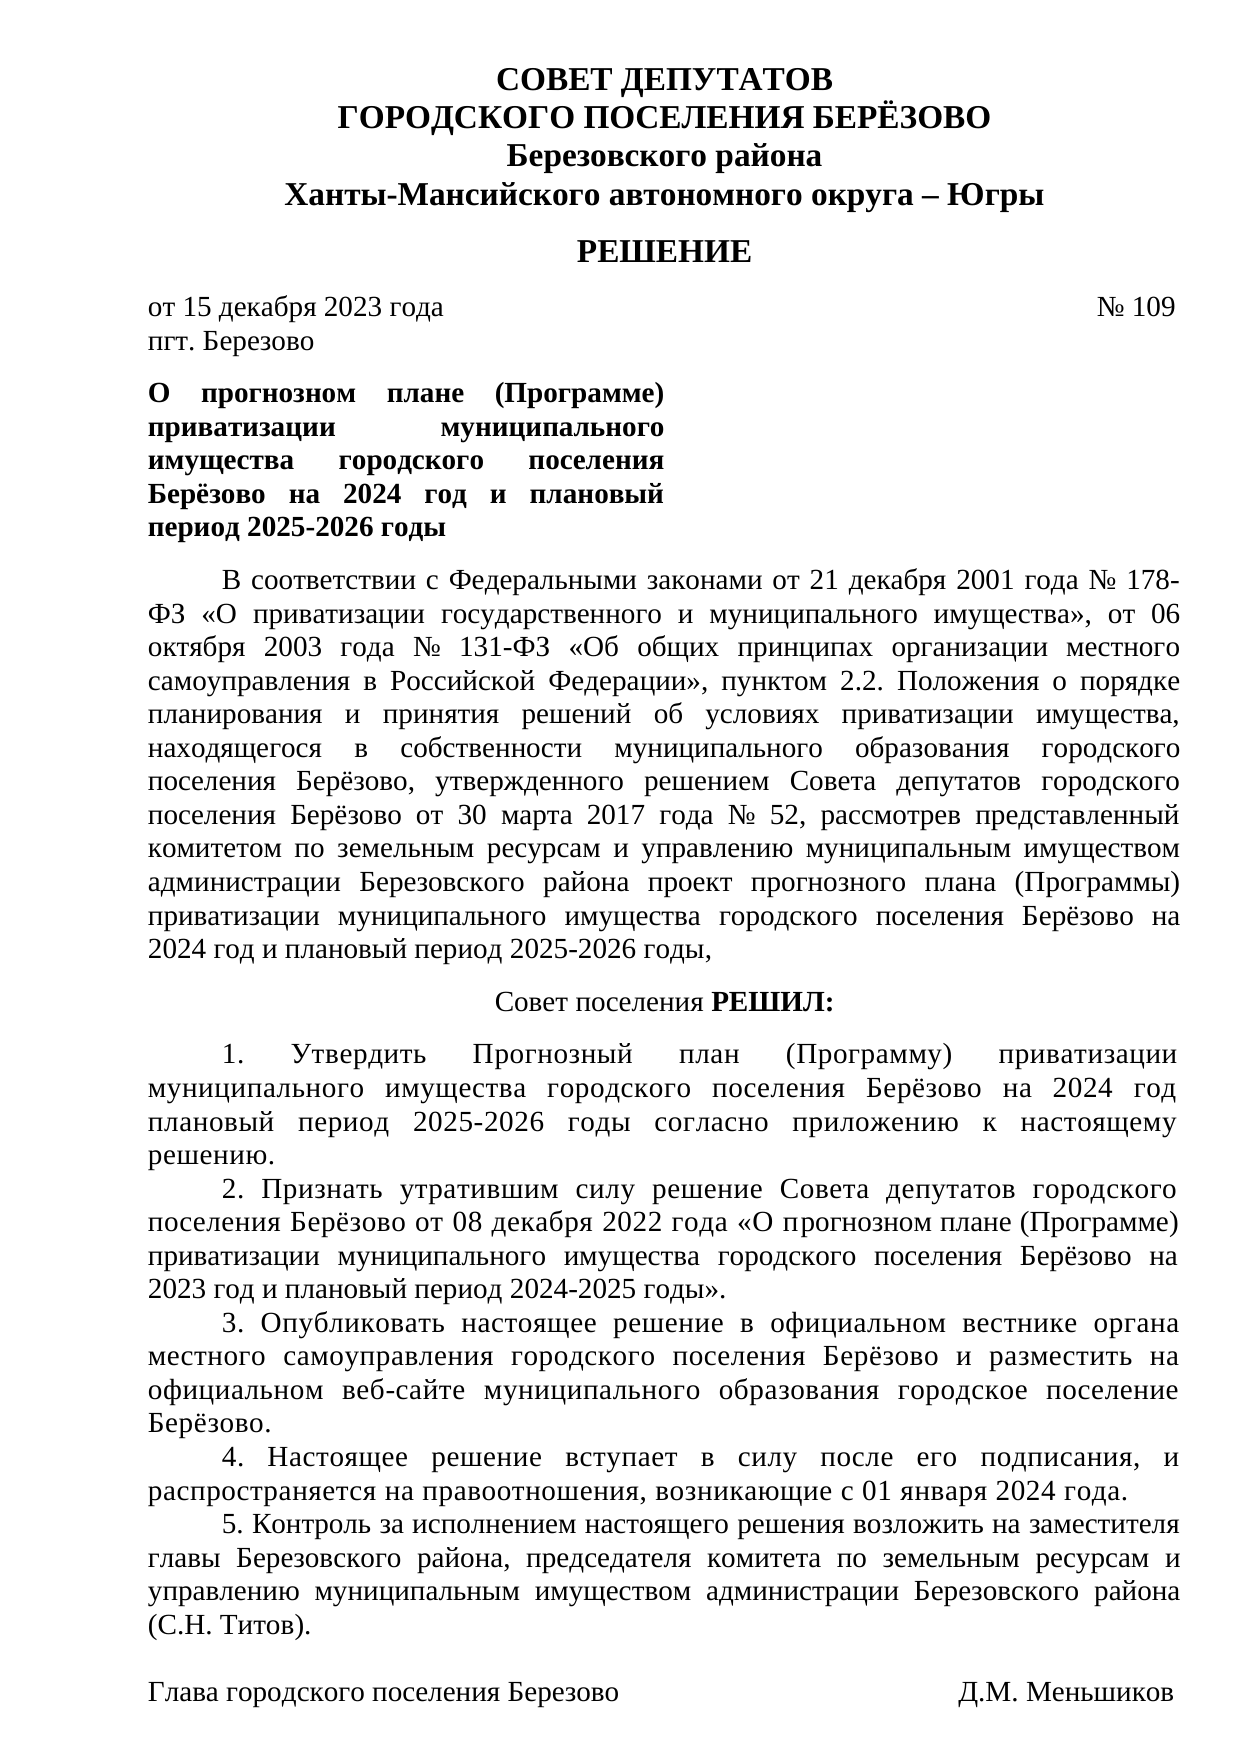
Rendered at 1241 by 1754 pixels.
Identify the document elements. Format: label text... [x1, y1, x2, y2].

text В соответствии с Федеральными законами от 21 декабря 2001 года № 178-ФЗ «О приватизации государственного и муниципального имущества», от 06 октября 2003 года № 131-ФЗ «Об общих принципах организации местного самоуправления в Российской Федерации», пунктом 2.2. Положения о порядке планирования и принятия решений об условиях приватизации имущества, находящегося в собственности муниципального образования городского поселения Берёзово, утвержденного решением Совета депутатов городского поселения Берёзово от 30 марта 2017 года № 52, рассмотрев представленный комитетом по земельным ресурсам и управлению муниципальным имуществом администрации Березовского района проект прогнозного плана (Программы) приватизации муниципального имущества городского поселения Берёзово на 2024 год и плановый период 2025-2026 годы, [148, 562, 1181, 965]
text 3. Опубликовать настоящее решение в официальном вестнике органа местного самоуправления городского поселения Берёзово и разместить на официальном веб-сайте муниципального образования городское поселение Берёзово. [148, 1305, 1181, 1439]
text 1. Утвердить Прогнозный план (Программу) приватизации муниципального имущества городского поселения Берёзово на 2024 год плановый период 2025-2026 годы согласно приложению к настоящему решению. [148, 1037, 1179, 1171]
text 2. Признать утратившим силу решение Совета депутатов городского поселения Берёзово от 08 декабря 2022 года «О прогнозном плане (Программе) приватизации муниципального имущества городского поселения Берёзово на 2023 год и плановый период 2024-2025 годы». [148, 1171, 1179, 1305]
text ГОРОДСКОГО ПОСЕЛЕНИЯ БЕРЁЗОВО [148, 97, 1181, 136]
text СОВЕТ ДЕПУТАТОВ [148, 59, 1181, 97]
text О прогнозном плане (Программе) приватизации муниципального имущества городского поселения Берёзово на 2024 год и плановый период 2025-2026 годы [148, 375, 664, 543]
text Ханты-Мансийского автономного округа – Югры [148, 174, 1181, 212]
text 5. Контроль за исполнением настоящего решения возложить на заместителя главы Березовского района, председателя комитета по земельным ресурсам и управлению муниципальным имуществом администрации Березовского района (С.Н. Титов). [148, 1506, 1181, 1640]
text Березовского района [148, 136, 1181, 174]
text Глава городского поселения Березово Д.М. Меньшиков [148, 1674, 1181, 1707]
text пгт. Березово [148, 323, 1181, 356]
text Совет поселения РЕШИЛ: [148, 984, 1181, 1017]
text РЕШЕНИЕ [148, 232, 1181, 270]
text от 15 декабря 2023 года № 109 [148, 289, 1181, 323]
text 4. Настоящее решение вступает в силу после его подписания, и распространяется на правоотношения, возникающие с 01 января 2024 года. [148, 1439, 1181, 1506]
